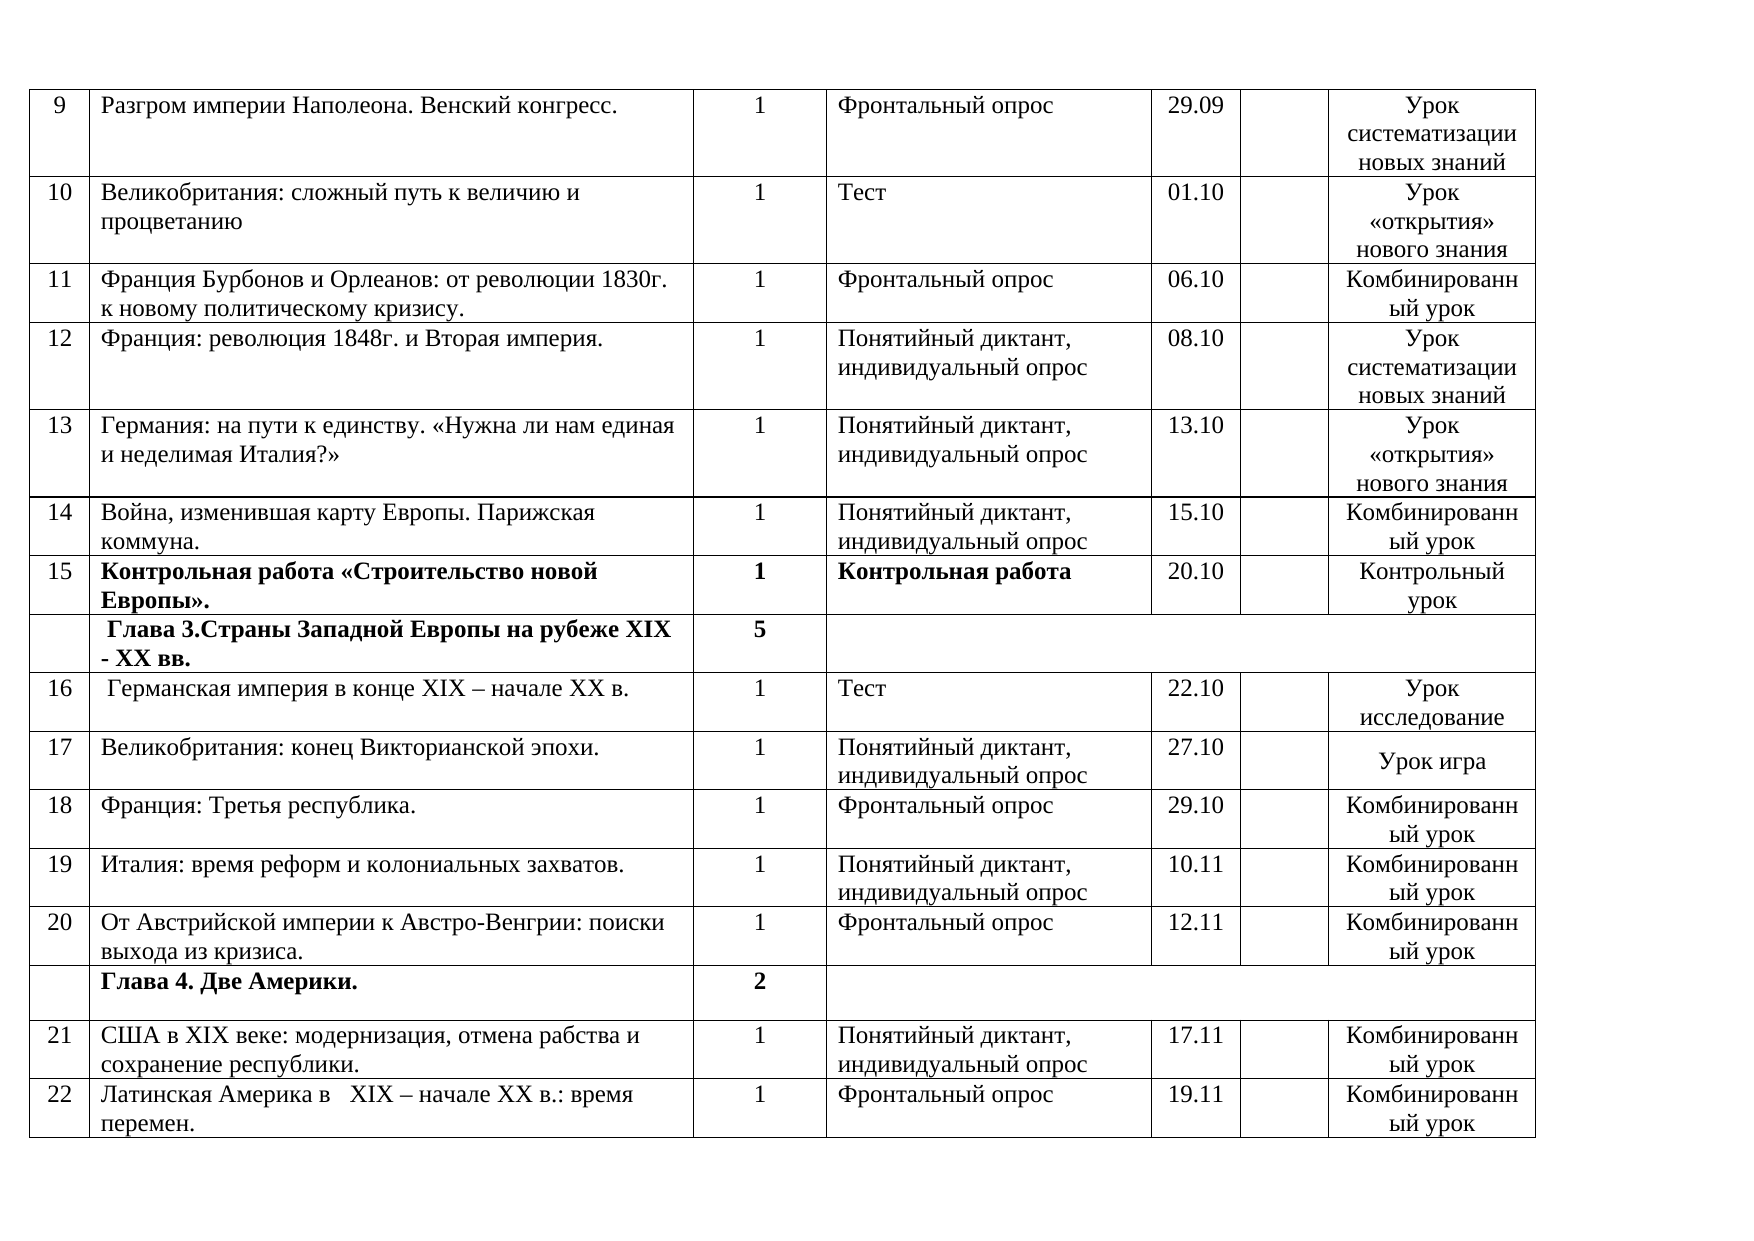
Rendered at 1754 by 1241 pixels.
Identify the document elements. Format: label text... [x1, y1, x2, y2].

table_cell Понятийный диктант, индивидуальный опрос [827, 849, 1151, 906]
table_cell Урок исследование [1329, 673, 1535, 731]
table_cell Война, изменившая карту Европы. Парижская коммуна. [90, 498, 693, 555]
table_cell Понятийный диктант, индивидуальный опрос [827, 732, 1151, 789]
table_cell Фронтальный опрос [827, 790, 1151, 848]
table_cell Урок «открытия» нового знания [1329, 410, 1535, 496]
table_cell 1 [694, 90, 826, 176]
table_cell 12 [30, 323, 89, 409]
table_cell Контрольная работа «Строительство новой Европы». [90, 556, 693, 613]
table_cell Фронтальный опрос [827, 1079, 1151, 1137]
table_cell Урок игра [1329, 732, 1535, 789]
table_cell 29.09 [1152, 90, 1240, 176]
table_cell Латинская Америка в XIX – начале XX в.: время перемен. [90, 1079, 693, 1137]
table_cell 19 [30, 849, 89, 906]
table_cell [30, 966, 89, 1019]
table_cell 1 [694, 907, 826, 965]
table_cell [1241, 498, 1328, 555]
table_cell 1 [694, 498, 826, 555]
table_cell Фронтальный опрос [827, 907, 1151, 965]
table_cell 11 [30, 264, 89, 322]
table_cell 1 [694, 849, 826, 906]
table_cell [30, 615, 89, 672]
table_cell Великобритания: сложный путь к величию и процветанию [90, 177, 693, 263]
table_cell Комбинированный урок [1329, 264, 1535, 322]
table_cell [1241, 556, 1328, 613]
table_cell 10 [30, 177, 89, 263]
table_cell 1 [694, 177, 826, 263]
table_cell Великобритания: конец Викторианской эпохи. [90, 732, 693, 789]
table_cell Франция: Третья республика. [90, 790, 693, 848]
table_cell Комбинированный урок [1329, 849, 1535, 906]
table_cell 15 [30, 556, 89, 613]
table_cell 9 [30, 90, 89, 176]
table_cell Франция: революция 1848г. и Вторая империя. [90, 323, 693, 409]
table_cell 13 [30, 410, 89, 496]
table_cell 1 [694, 732, 826, 789]
table_cell [1241, 732, 1328, 789]
table_cell Комбинированный урок [1329, 498, 1535, 555]
table_cell [1241, 410, 1328, 496]
table_cell Комбинированный урок [1329, 907, 1535, 965]
table_cell Урок систематизации новых знаний [1329, 90, 1535, 176]
table_cell Комбинированный урок [1329, 1021, 1535, 1078]
table_cell 1 [694, 1021, 826, 1078]
table_cell [1241, 849, 1328, 906]
table_cell 19.11 [1152, 1079, 1240, 1137]
table_cell Германская империя в конце XIX – начале XX в. [90, 673, 693, 731]
table_cell Понятийный диктант, индивидуальный опрос [827, 1021, 1151, 1078]
table_cell 1 [694, 790, 826, 848]
table_cell [1241, 90, 1328, 176]
table_cell Понятийный диктант, индивидуальный опрос [827, 323, 1151, 409]
table_cell [1241, 907, 1328, 965]
table_cell Урок «открытия» нового знания [1329, 177, 1535, 263]
table_cell 18 [30, 790, 89, 848]
table_cell Италия: время реформ и колониальных захватов. [90, 849, 693, 906]
table_cell 14 [30, 498, 89, 555]
table_cell 20.10 [1152, 556, 1240, 613]
table_cell 1 [694, 1079, 826, 1137]
table_cell От Австрийской империи к Австро-Венгрии: поиски выхода из кризиса. [90, 907, 693, 965]
table_cell 29.10 [1152, 790, 1240, 848]
table_cell [1241, 790, 1328, 848]
table_cell Фронтальный опрос [827, 264, 1151, 322]
table_cell 15.10 [1152, 498, 1240, 555]
table_cell Разгром империи Наполеона. Венский конгресс. [90, 90, 693, 176]
table_cell Франция Бурбонов и Орлеанов: от революции 1830г. к новому политическому кризису. [90, 264, 693, 322]
table_cell 01.10 [1152, 177, 1240, 263]
table_cell 1 [694, 556, 826, 613]
table_cell 13.10 [1152, 410, 1240, 496]
table_cell 5 [694, 615, 826, 672]
table_cell Фронтальный опрос [827, 90, 1151, 176]
table_cell Контрольный урок [1329, 556, 1535, 613]
table_cell 1 [694, 410, 826, 496]
table_cell [1241, 264, 1328, 322]
table_cell 17 [30, 732, 89, 789]
table_cell 1 [694, 264, 826, 322]
table_cell 10.11 [1152, 849, 1240, 906]
table_cell 08.10 [1152, 323, 1240, 409]
table_cell [1241, 1079, 1328, 1137]
table_cell 1 [694, 673, 826, 731]
table_cell [1241, 673, 1328, 731]
table_cell 16 [30, 673, 89, 731]
table_cell Германия: на пути к единству. «Нужна ли нам единая и неделимая Италия?» [90, 410, 693, 496]
table_cell США в XIX веке: модернизация, отмена рабства и сохранение республики. [90, 1021, 693, 1078]
table_cell 06.10 [1152, 264, 1240, 322]
table_cell Понятийный диктант, индивидуальный опрос [827, 498, 1151, 555]
table_cell [827, 615, 1535, 672]
table_cell Глава 4. Две Америки. [90, 966, 693, 1019]
table_cell Комбинированный урок [1329, 1079, 1535, 1137]
table_cell 17.11 [1152, 1021, 1240, 1078]
table_cell 21 [30, 1021, 89, 1078]
table_cell [1241, 323, 1328, 409]
table_cell 1 [694, 323, 826, 409]
table_cell [1241, 177, 1328, 263]
table_cell 2 [694, 966, 826, 1019]
table_cell [1241, 1021, 1328, 1078]
table_cell [827, 966, 1535, 1019]
table_cell Понятийный диктант, индивидуальный опрос [827, 410, 1151, 496]
table_cell Глава 3.Страны Западной Европы на рубеже XIX - XX вв. [90, 615, 693, 672]
table_cell 20 [30, 907, 89, 965]
table_cell Контрольная работа [827, 556, 1151, 613]
table_cell 12.11 [1152, 907, 1240, 965]
table_cell Урок систематизации новых знаний [1329, 323, 1535, 409]
table_cell 27.10 [1152, 732, 1240, 789]
table_cell Тест [827, 673, 1151, 731]
table_cell Тест [827, 177, 1151, 263]
table_cell Комбинированный урок [1329, 790, 1535, 848]
table_cell 22 [30, 1079, 89, 1137]
table_cell 22.10 [1152, 673, 1240, 731]
